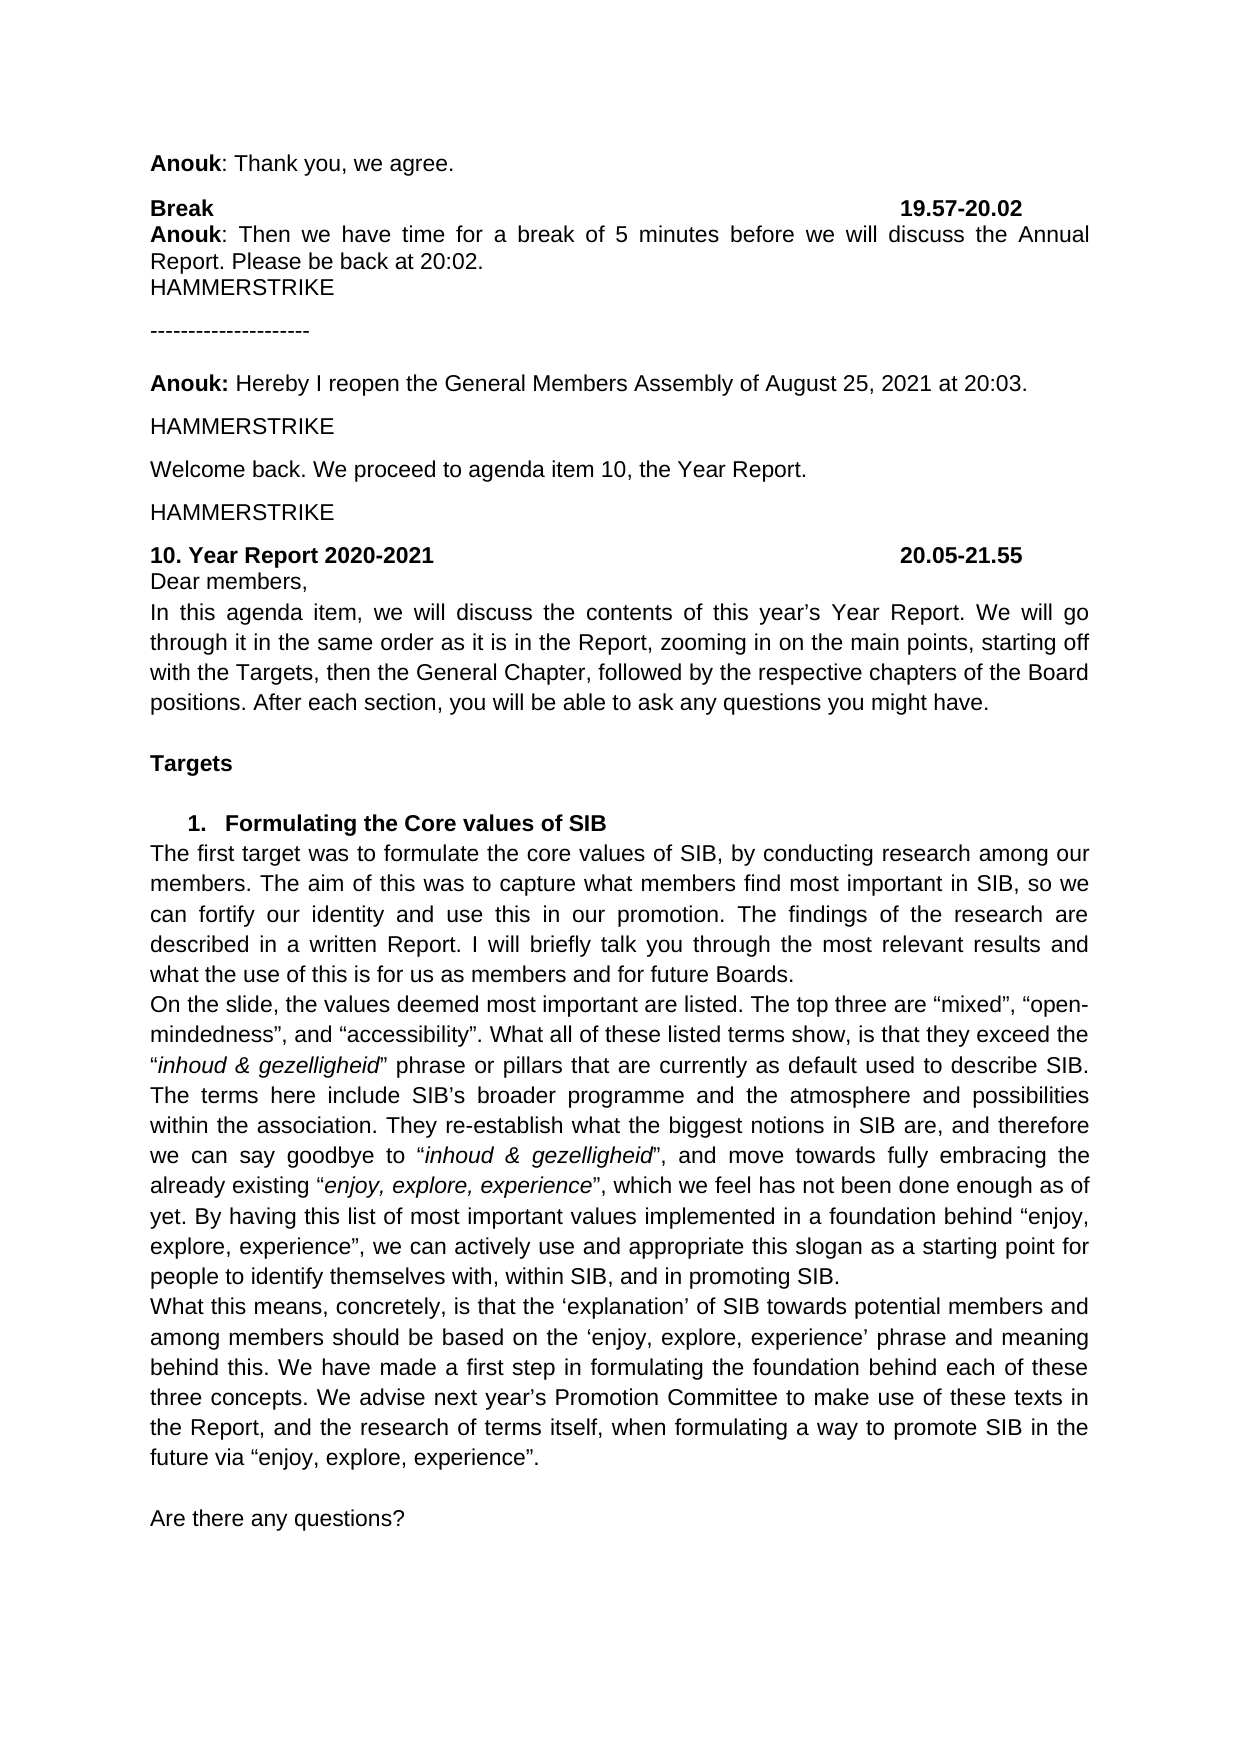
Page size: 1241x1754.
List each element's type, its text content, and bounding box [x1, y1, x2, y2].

text Are there any questions? [150, 1505, 1090, 1531]
list Formulating the Core values of SIB [187, 810, 1090, 836]
text In this agenda item, we will discuss the contents of this year’s Year Report. We will go through it in the same order as it is in the Report, zooming in on the main points, starting off with the Targets, then the General Chapter, followed by the respective chapters of the Board positions. After each section, you will be able to ask any questions you might have. [150, 598, 1090, 716]
text HAMMERSTRIKE [150, 499, 1090, 525]
text Targets [150, 749, 1090, 776]
text On the slide, the values deemed most important are listed. The top three are “mixed”, “open-mindedness”, and “accessibility”. What all of these listed terms show, is that they exceed the “inhoud & gezelligheid” phrase or pillars that are currently as default used to describe SIB. The terms here include SIB’s broader programme and the atmosphere and possibilities within the association. They re-establish what the biggest notions in SIB are, and therefore we can say goodbye to “inhoud & gezelligheid”, and move towards fully embracing the already existing “enjoy, explore, experience”, which we feel has not been done enough as of yet. By having this list of most important values implemented in a foundation behind “enjoy, explore, experience”, we can actively use and appropriate this slogan as a starting point for people to identify themselves with, within SIB, and in promoting SIB. [150, 991, 1090, 1289]
text What this means, concretely, is that the ‘explanation’ of SIB towards potential members and among members should be based on the ‘enjoy, explore, experience’ phrase and meaning behind this. We have made a first step in formulating the foundation behind each of these three concepts. We advise next year’s Promotion Committee to make use of these texts in the Report, and the research of terms itself, when formulating a way to promote SIB in the future via “enjoy, explore, experience”. [150, 1293, 1090, 1471]
text Anouk: Thank you, we agree. [150, 150, 1090, 176]
text Anouk: Hereby I reopen the General Members Assembly of August 25, 2021 at 20:03. [150, 370, 1090, 396]
text HAMMERSTRIKE [150, 413, 1090, 439]
text Welcome back. We proceed to agenda item 10, the Year Report. [150, 456, 1090, 482]
text Dear members, [150, 568, 1090, 595]
text The first target was to formulate the core values of SIB, by conducting research among our members. The aim of this was to capture what members find most important in SIB, so we can fortify our identity and use this in our promotion. The findings of the research are described in a written Report. I will briefly talk you through the most relevant results and what the use of this is for us as members and for future Boards. [150, 840, 1090, 987]
text HAMMERSTRIKE [150, 274, 1090, 301]
text 10. Year Report 2020-2021 20.05-21.55 [150, 542, 1090, 568]
text Break 19.57-20.02 [150, 195, 1090, 221]
text Anouk: Then we have time for a break of 5 minutes before we will discuss the Annual Report. Please be back at 20:02. [150, 221, 1090, 274]
text --------------------- [150, 317, 1090, 343]
